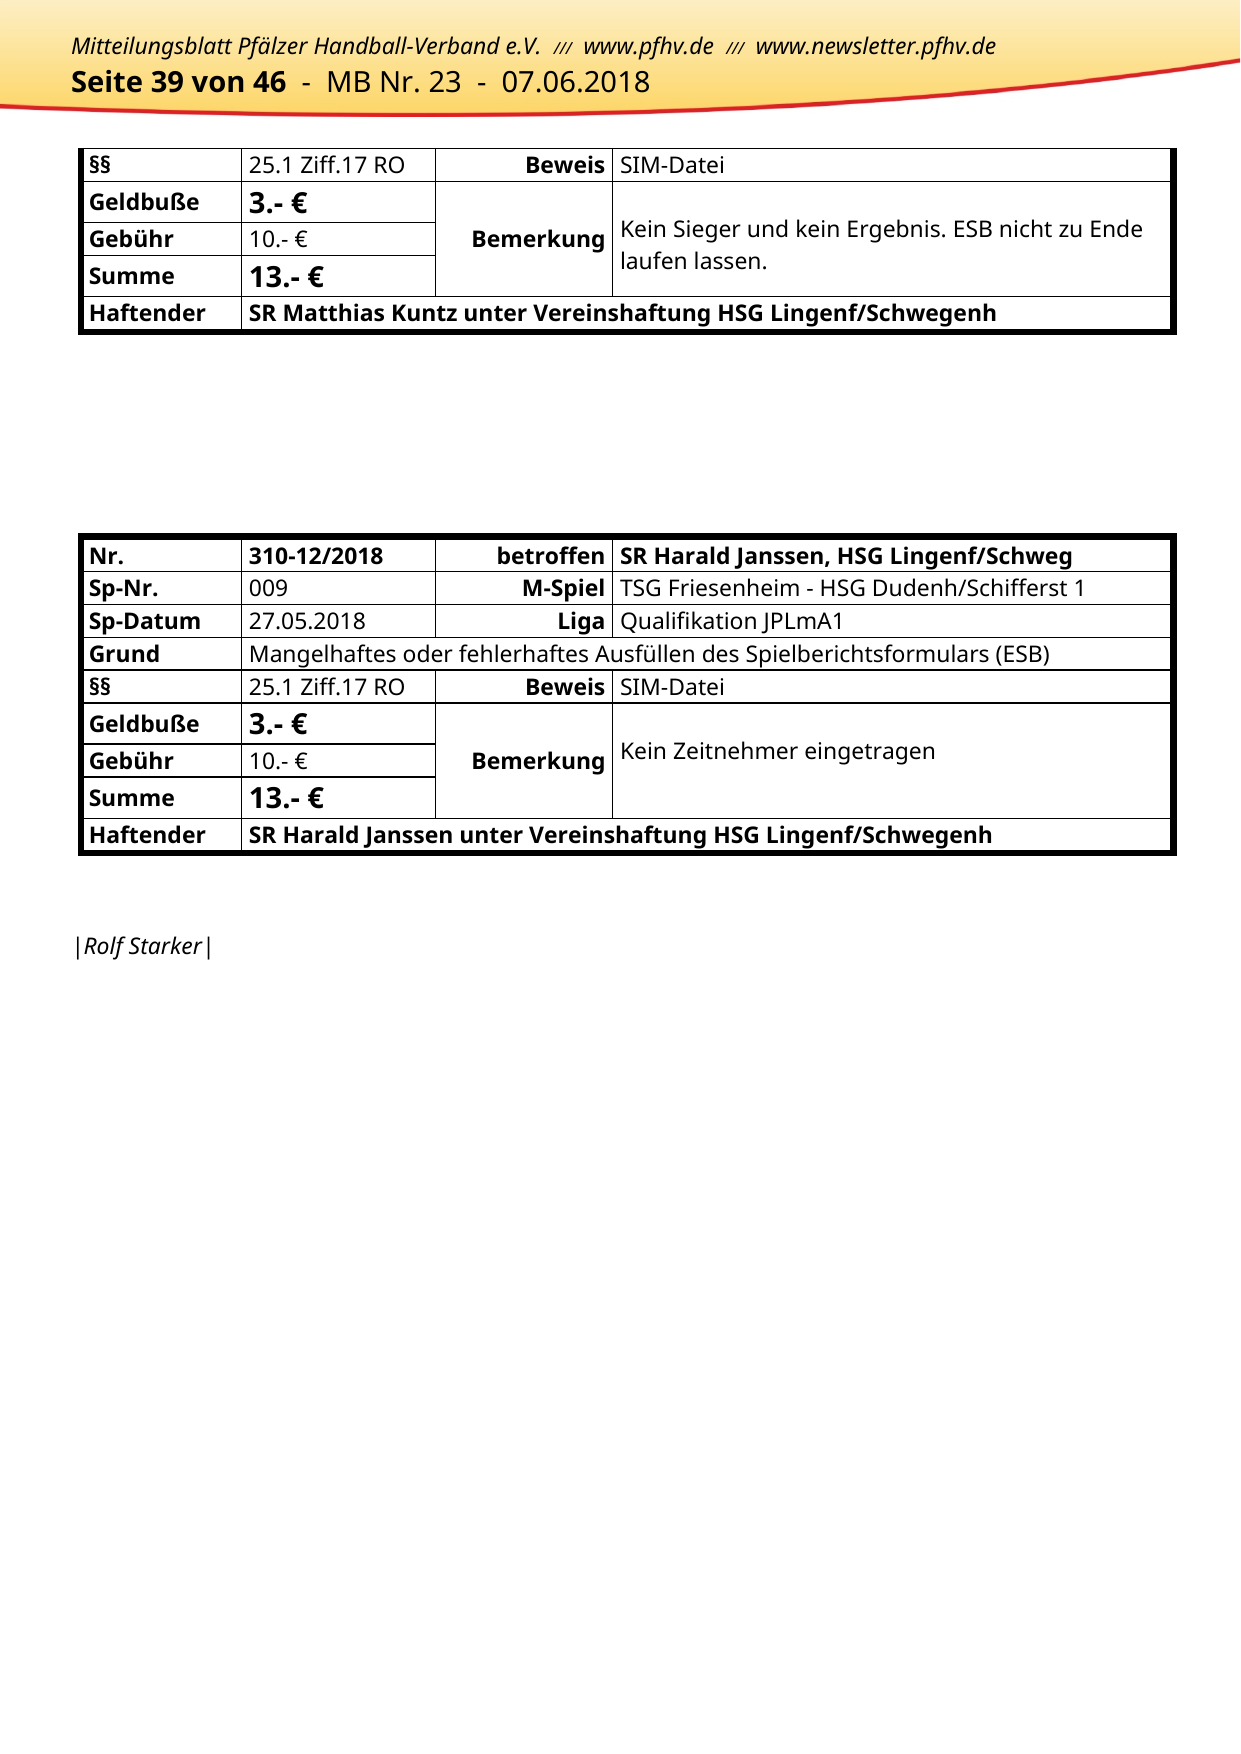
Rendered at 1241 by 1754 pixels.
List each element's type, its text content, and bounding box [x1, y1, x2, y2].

table_cell 27.05.2018 [242, 605, 435, 636]
table_cell 10.- € [242, 745, 435, 776]
table_cell 3.- € [242, 182, 435, 222]
table_cell SIM-Datei [613, 149, 1170, 181]
table_cell Beweis [436, 149, 612, 181]
table_cell Geldbuße [84, 704, 241, 743]
table_cell Mangelhaftes oder fehlerhaftes Ausfüllen des Spielberichtsformulars (ESB) [242, 638, 1170, 669]
table_cell Kein Sieger und kein Ergebnis. ESB nicht zu Ende laufen lassen. [613, 182, 1170, 296]
table_cell §§ [84, 671, 241, 702]
table_cell Bemerkung [436, 182, 612, 296]
table_cell §§ [84, 149, 241, 181]
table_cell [242, 297, 1170, 329]
table_cell Sp-Nr. [84, 572, 241, 604]
picture [0, 0, 1241, 117]
table_cell Summe [84, 778, 241, 817]
table_header Nr. [84, 540, 241, 571]
table_cell 13.- € [242, 778, 435, 817]
table_cell 25.1 Ziff.17 RO [242, 149, 435, 181]
table_header betroffen [436, 540, 612, 571]
table_cell SIM-Datei [613, 671, 1170, 702]
table_cell Sp-Datum [84, 605, 241, 636]
table_cell 009 [242, 572, 435, 604]
table_cell Geldbuße [84, 182, 241, 222]
table_cell 10.- € [242, 223, 435, 254]
table_cell Liga [436, 605, 612, 636]
table_cell SR Harald Janssen unter Vereinshaftung HSG Lingenf/Schwegenh [242, 819, 1170, 850]
table_cell Bemerkung [436, 704, 612, 817]
table_cell Grund [84, 638, 241, 669]
table_cell 3.- € [242, 704, 435, 743]
table_header SR Harald Janssen, HSG Lingenf/Schweg [613, 540, 1170, 571]
table_cell M-Spiel [436, 572, 612, 604]
table_cell Beweis [436, 671, 612, 702]
table_cell Gebühr [84, 223, 241, 254]
text |Rolf Starker| [71, 930, 1169, 961]
table_header 310-12/2018 [242, 540, 435, 571]
table_cell Kein Zeitnehmer eingetragen [613, 704, 1170, 817]
table_cell Summe [84, 256, 241, 296]
table_cell Gebühr [84, 745, 241, 776]
table_cell Haftender [84, 819, 241, 850]
table_cell Qualifikation JPLmA1 [613, 605, 1170, 636]
table_cell Haftender [84, 297, 241, 329]
table_cell 13.- € [242, 256, 435, 296]
table_cell 25.1 Ziff.17 RO [242, 671, 435, 702]
table_cell TSG Friesenheim - HSG Dudenh/Schifferst 1 [613, 572, 1170, 604]
